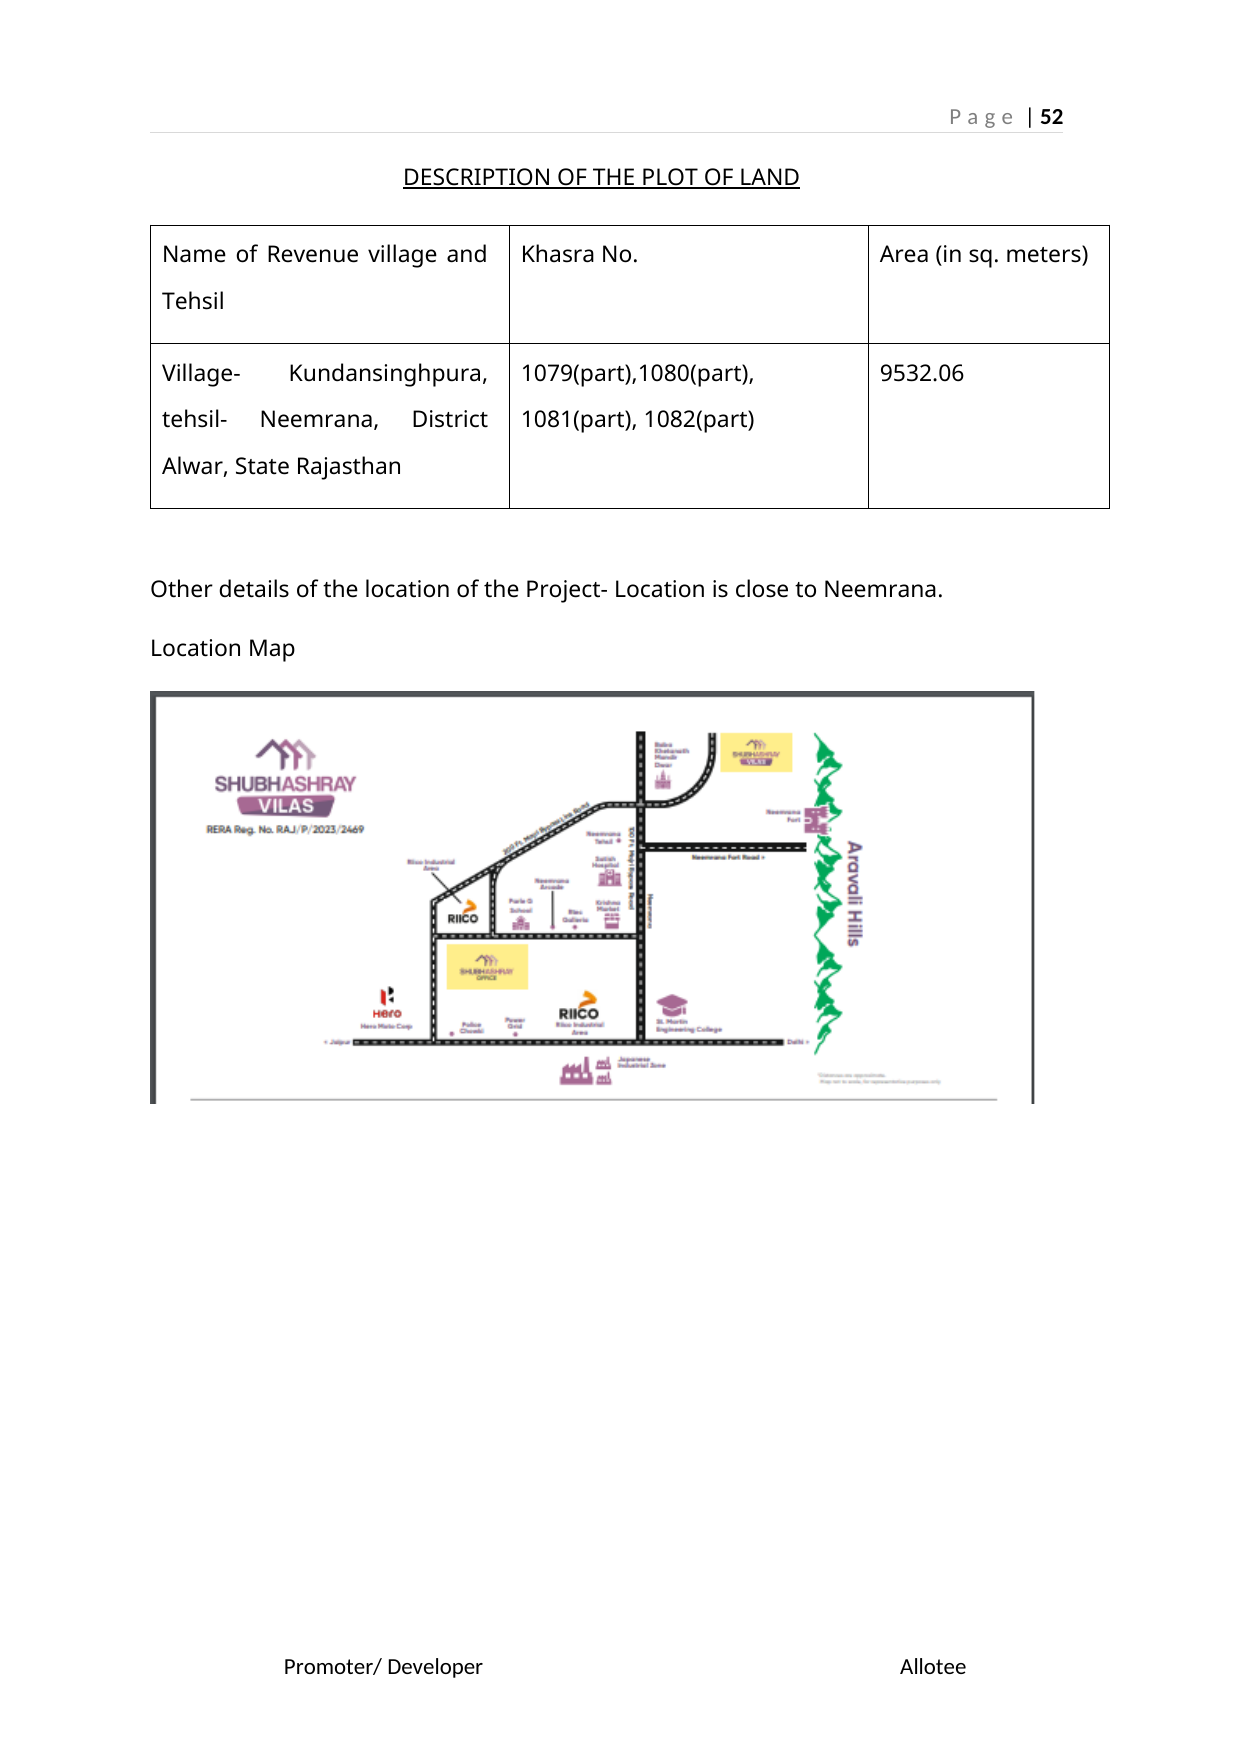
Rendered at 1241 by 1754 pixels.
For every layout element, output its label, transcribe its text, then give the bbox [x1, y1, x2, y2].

table_cell 9532.06 [869, 344, 1109, 508]
table_cell 1079(part),1080(part), 1081(part), 1082(part) [510, 344, 868, 508]
text Other details of the location of the Project- Location is close to Neemrana. [150, 573, 1053, 604]
text DESCRIPTION OF THE PLOT OF LAND [150, 161, 1053, 192]
picture [150, 691, 1035, 1104]
table_header Name of Revenue village and Tehsil [151, 226, 509, 343]
table_header Area (in sq. meters) [869, 226, 1109, 343]
table_header Khasra No. [510, 226, 868, 343]
text Location Map [150, 632, 1053, 663]
table_cell Village- Kundansinghpura, tehsil- Neemrana, District Alwar, State Rajasthan [151, 344, 509, 508]
